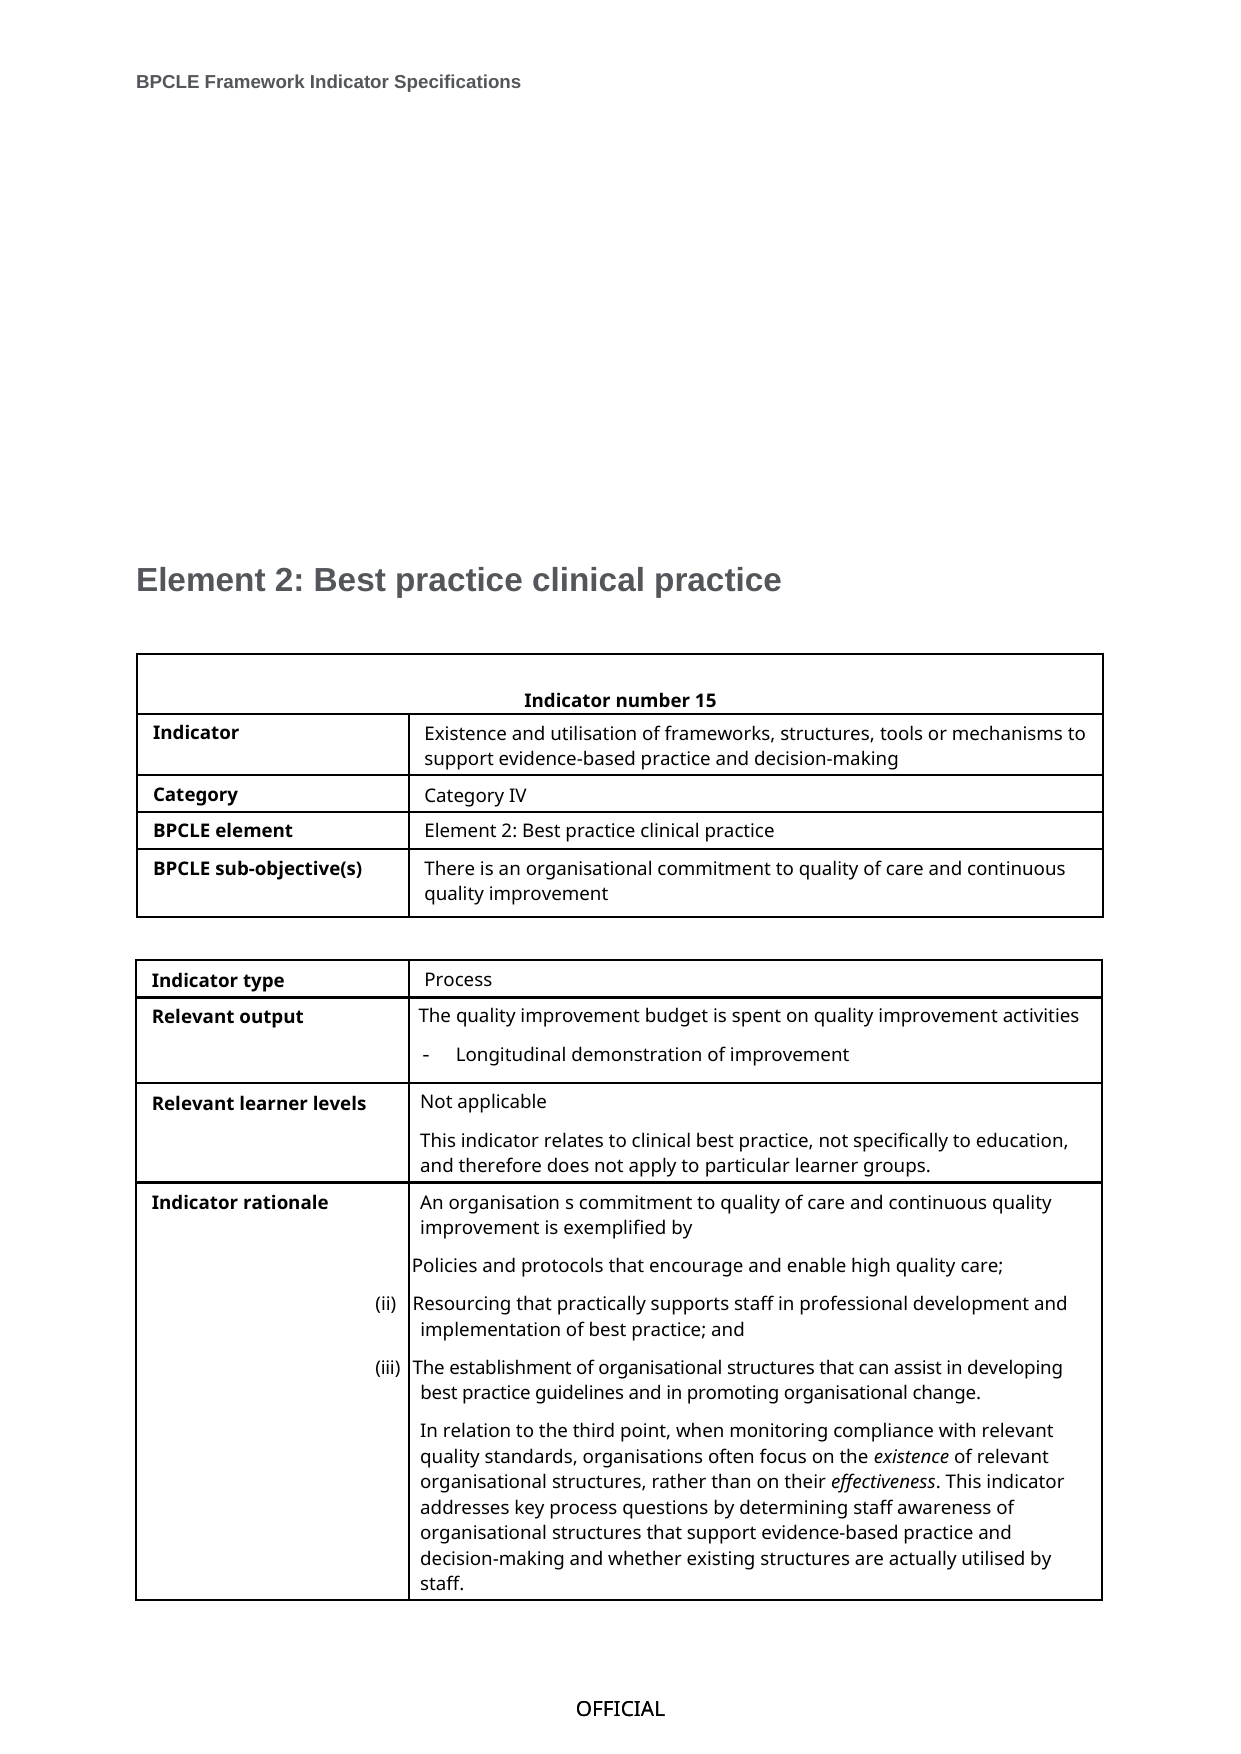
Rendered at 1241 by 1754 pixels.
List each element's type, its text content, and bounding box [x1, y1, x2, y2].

table_cell Indicator rationale [137, 1184, 408, 1599]
table_cell BPCLE sub-objective(s) [138, 850, 408, 916]
table_header Process [410, 961, 1101, 996]
table_cell Element 2: Best practice clinical practice [410, 813, 1102, 848]
table_cell Category [138, 776, 408, 811]
table_cell Relevant output [137, 999, 408, 1082]
table_cell Relevant learner levels [137, 1084, 408, 1181]
table_cell Not applicable This indicator relates to clinical best practice, not specifically to education, and therefore does not apply to particular learner groups. [410, 1084, 1101, 1181]
table_cell - The quality improvement budget is spent on quality improvement activities - Longitudinal demonstration of improvement [410, 999, 1101, 1082]
table_cell Category IV [410, 776, 1102, 811]
subtitle Element 2: Best practice clinical practice [136, 560, 1104, 598]
table_header Indicator type [137, 961, 408, 996]
table_cell There is an organisational commitment to quality of care and continuous quality improvement [410, 850, 1102, 916]
table_cell Indicator [138, 715, 408, 774]
table_header Indicator number 15 [138, 655, 1102, 713]
table_cell Existence and utilisation of frameworks, structures, tools or mechanisms to support evidence-based practice and decision-making [410, 715, 1102, 774]
table_cell An organisation s commitment to quality of care and continuous quality improvement is exemplified by (i) Policies and protocols that encourage and enable high quality care; (ii) Resourcing that practically supports staff in professional development and implementation of best practice; and (iii) The establishment of organisational structures that can assist in developing best practice guidelines and in promoting organisational change. In relation to the third point, when monitoring compliance with relevant quality standards, organisations often focus on the existence of relevant organisational structures, rather than on their effectiveness. This indicator addresses key process questions by determining staff awareness of organisational structures that support evidence-based practice and decision-making and whether existing structures are actually utilised by staff. [410, 1184, 1101, 1599]
table_cell BPCLE element [138, 813, 408, 848]
